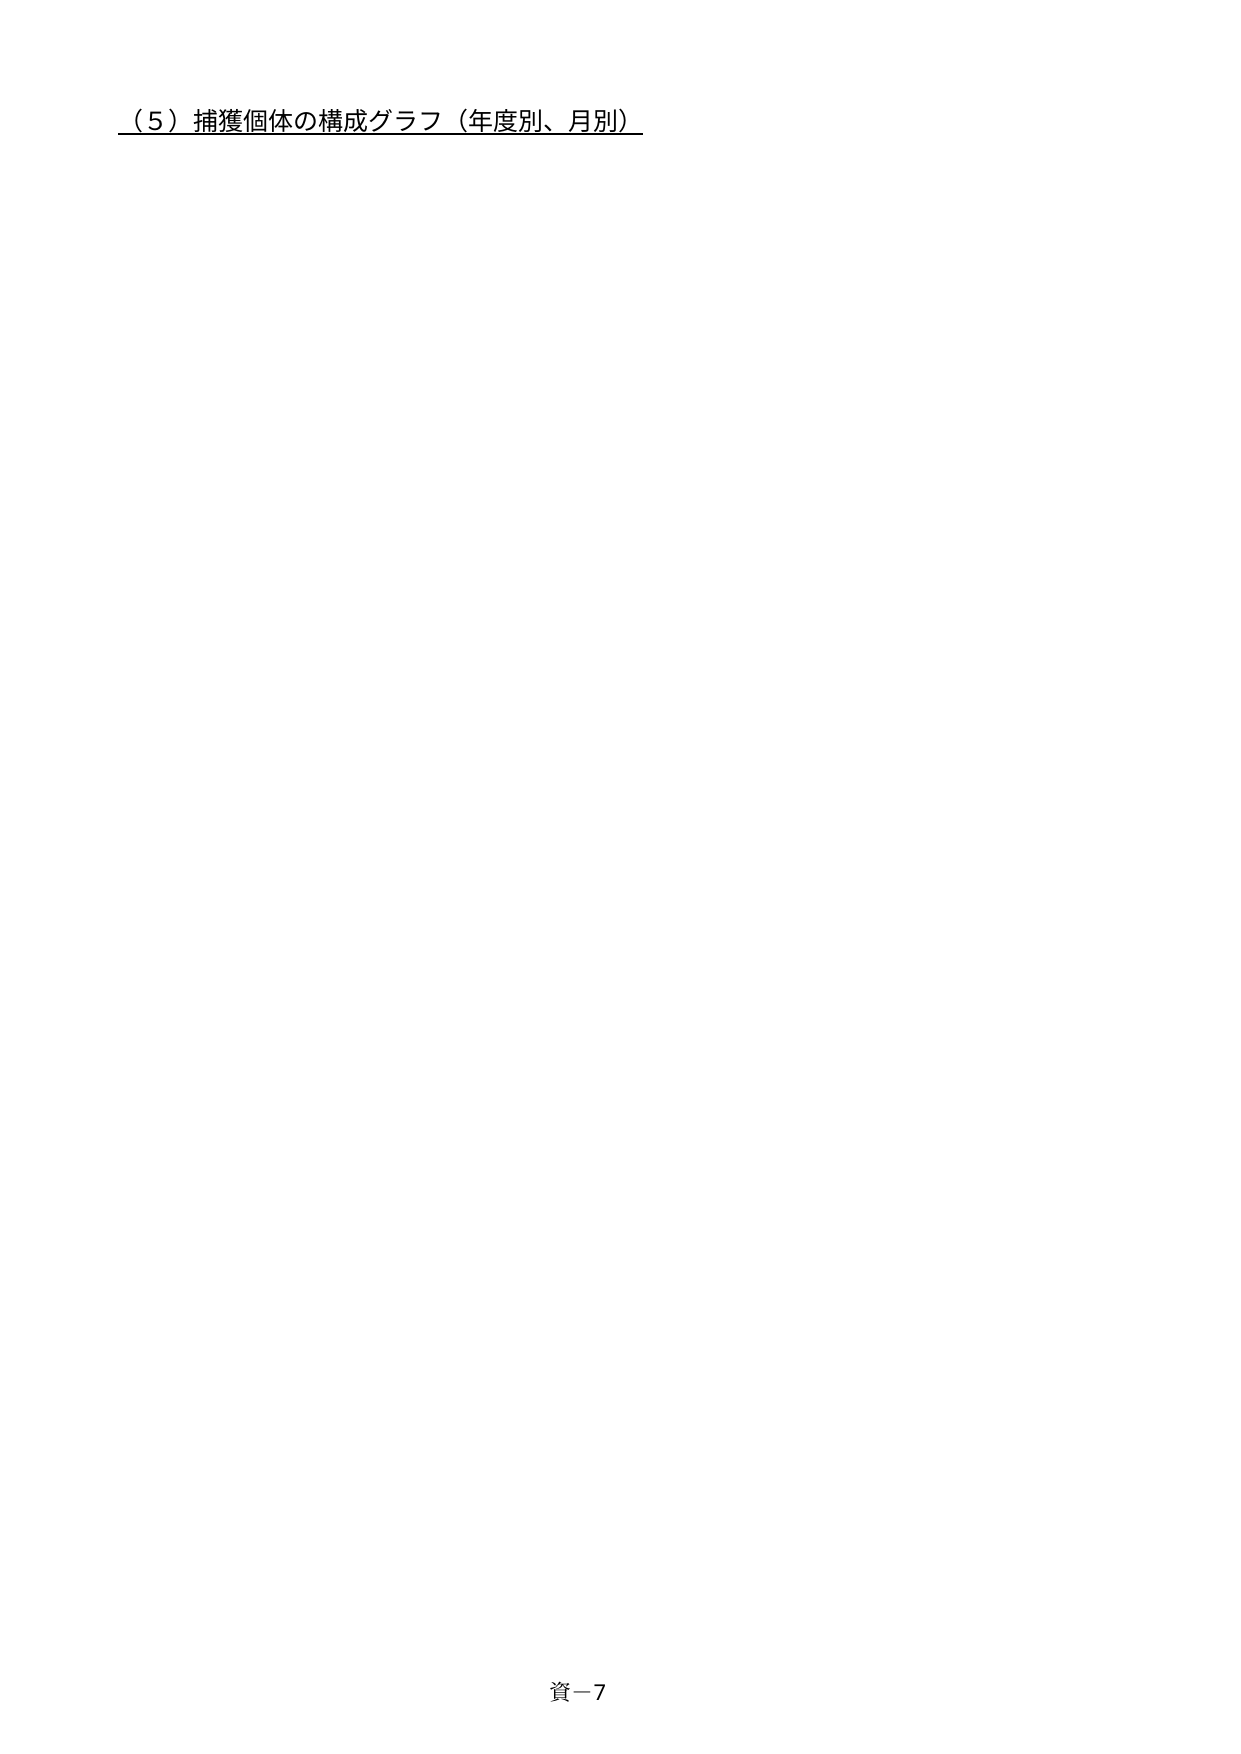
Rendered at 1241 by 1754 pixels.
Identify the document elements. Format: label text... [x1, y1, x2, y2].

subtitle （５）捕獲個体の構成グラフ（年度別、月別） [118, 101, 1122, 139]
